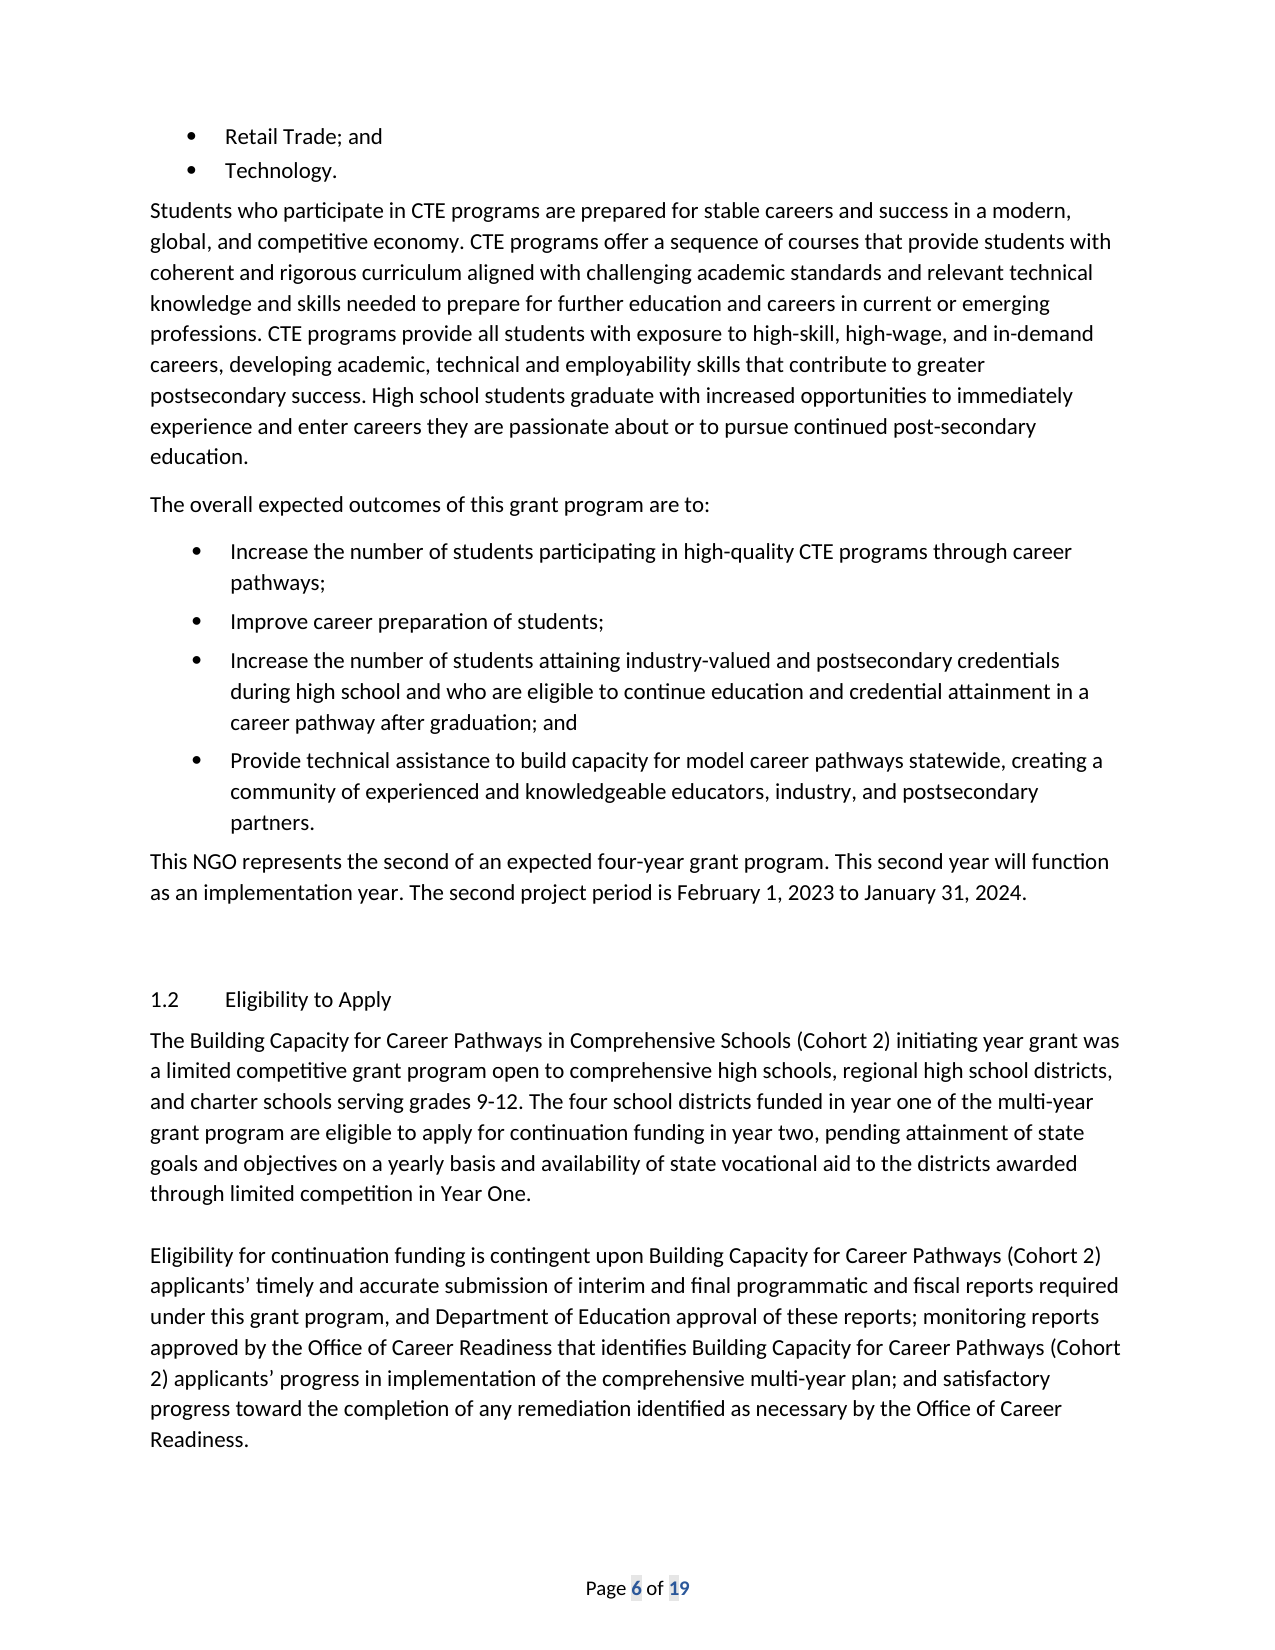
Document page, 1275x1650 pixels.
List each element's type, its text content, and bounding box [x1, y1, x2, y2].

text This NGO represents the second of an expected four-year grant program. This second year will function as an implementation year. The second project period is February 1, 2023 to January 31, 2024. [150, 847, 1125, 906]
text The overall expected outcomes of this grant program are to: [150, 490, 1125, 518]
list Technology. [187, 156, 1125, 184]
list Provide technical assistance to build capacity for model career pathways statewide, creating a community of experienced and knowledgeable educators, industry, and postsecondary partners. [193, 747, 1125, 836]
list Improve career preparation of students; [193, 607, 1125, 635]
list Increase the number of students attaining industry-valued and postsecondary credentials during high school and who are eligible to continue education and credential attainment in a career pathway after graduation; and [193, 646, 1125, 736]
list Increase the number of students participating in high-quality CTE programs through career pathways; [193, 537, 1125, 596]
subtitle 1.2 Eligibility to Apply [150, 985, 1125, 1013]
text The Building Capacity for Career Pathways in Comprehensive Schools (Cohort 2) initiating year grant was a limited competitive grant program open to comprehensive high schools, regional high school districts, and charter schools serving grades 9-12. The four school districts funded in year one of the multi-year grant program are eligible to apply for continuation funding in year two, pending attainment of state goals and objectives on a yearly basis and availability of state vocational aid to the districts awarded through limited competition in Year One. [150, 1026, 1125, 1207]
list Retail Trade; and [187, 122, 1125, 150]
text Students who participate in CTE programs are prepared for stable careers and success in a modern, global, and competitive economy. CTE programs offer a sequence of courses that provide students with coherent and rigorous curriculum aligned with challenging academic standards and relevant technical knowledge and skills needed to prepare for further education and careers in current or emerging professions. CTE programs provide all students with exposure to high-skill, high-wage, and in-demand careers, developing academic, technical and employability skills that contribute to greater postsecondary success. High school students graduate with increased opportunities to immediately experience and enter careers they are passionate about or to pursue continued post-secondary education. [150, 197, 1125, 471]
text Eligibility for continuation funding is contingent upon Building Capacity for Career Pathways (Cohort 2) applicants’ timely and accurate submission of interim and final programmatic and fiscal reports required under this grant program, and Department of Education approval of these reports; monitoring reports approved by the Office of Career Readiness that identifies Building Capacity for Career Pathways (Cohort 2) applicants’ progress in implementation of the comprehensive multi-year plan; and satisfactory progress toward the completion of any remediation identified as necessary by the Office of Career Readiness. [150, 1241, 1125, 1453]
